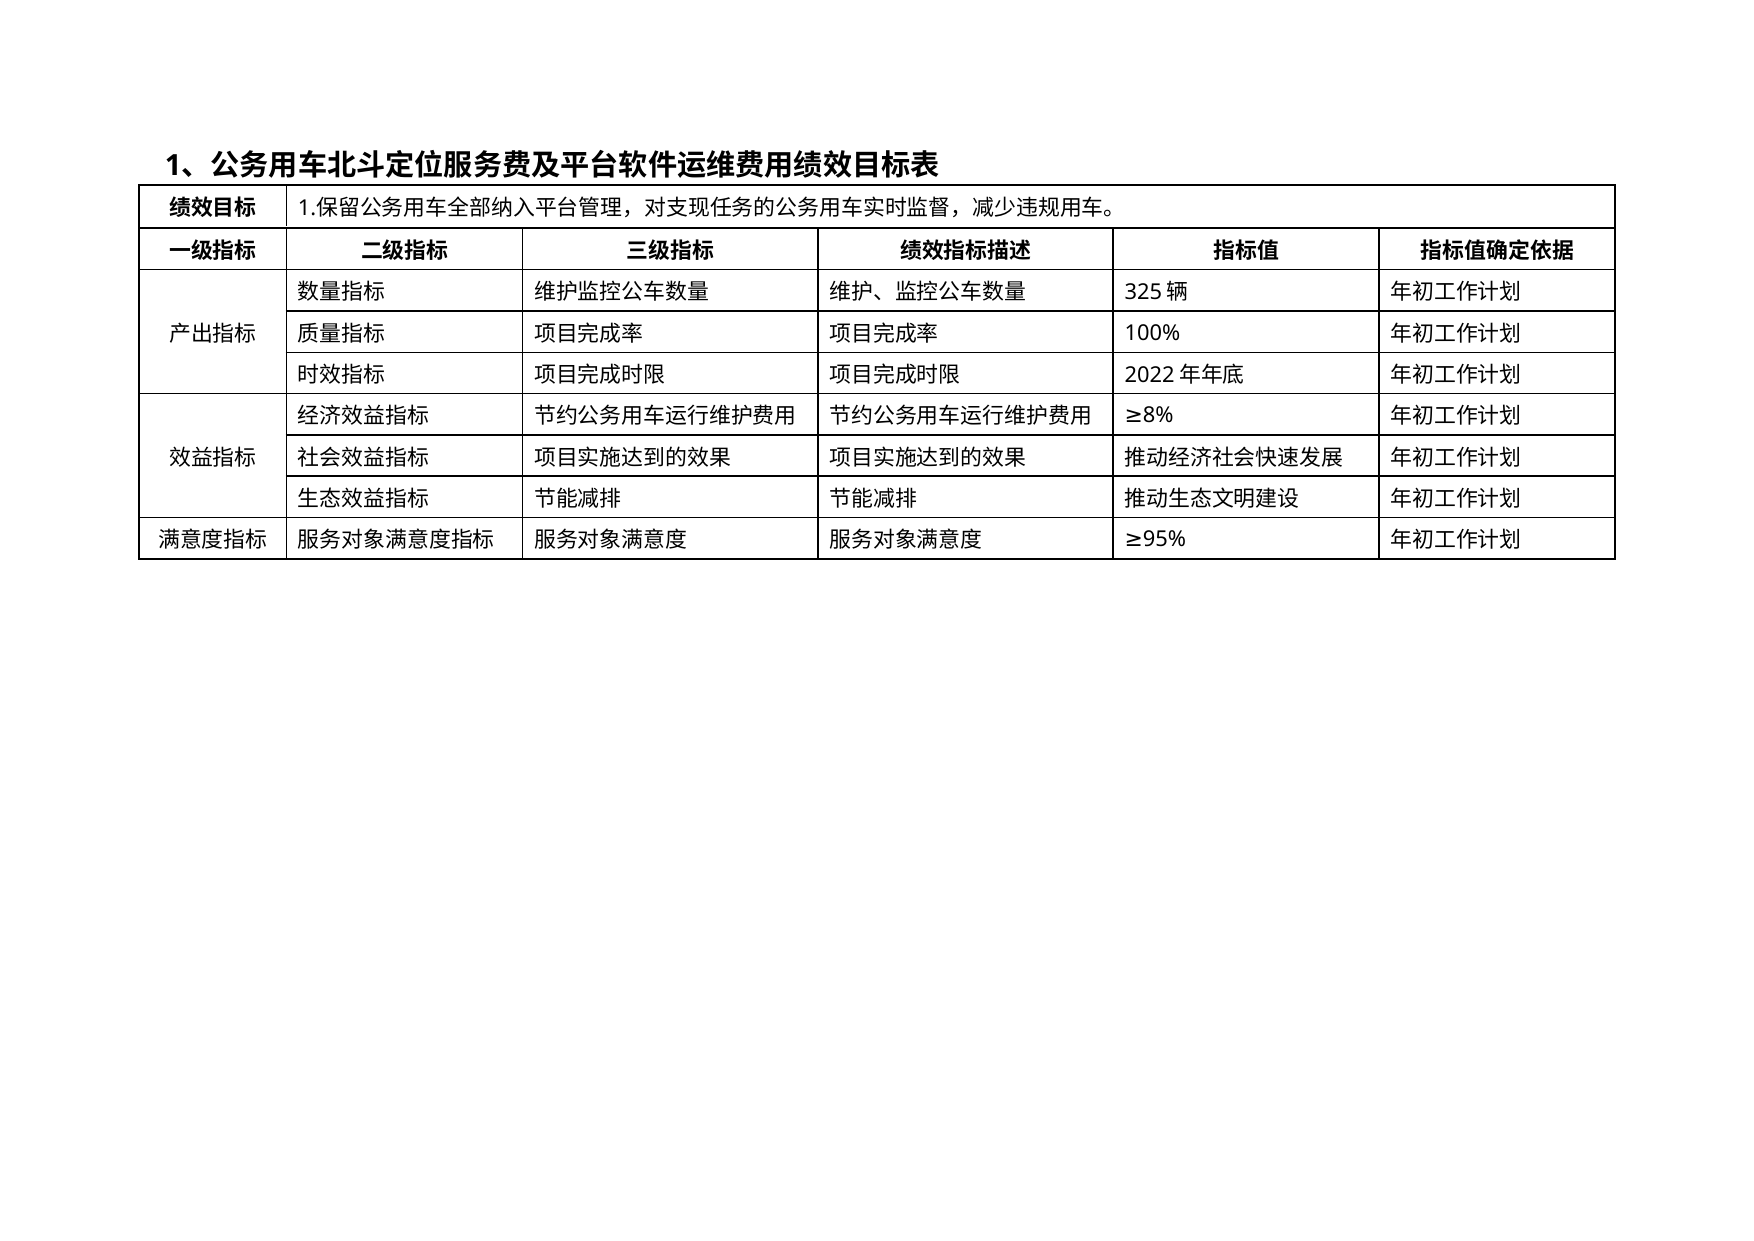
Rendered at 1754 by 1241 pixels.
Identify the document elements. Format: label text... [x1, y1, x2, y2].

table_header 1.保留公务用车全部纳入平台管理，对支现任务的公务用车实时监督，减少违规用车。 [287, 186, 1614, 226]
table_cell ≥95% [1114, 518, 1378, 558]
table_cell 年初工作计划 [1380, 436, 1614, 475]
table_header 绩效目标 [140, 186, 286, 226]
text 1、公务用车北斗定位服务费及平台软件运维费用绩效目标表 [106, 142, 1648, 184]
table_cell 年初工作计划 [1380, 270, 1614, 310]
table_cell 100% [1114, 312, 1378, 351]
table_cell 服务对象满意度指标 [287, 518, 522, 558]
table_header 三级指标 [523, 229, 817, 269]
table_cell 项目实施达到的效果 [819, 436, 1112, 475]
table_header 指标值确定依据 [1380, 229, 1614, 269]
table_cell 维护监控公车数量 [523, 270, 817, 310]
table_cell 节约公务用车运行维护费用 [819, 394, 1112, 434]
table_cell 项目完成时限 [523, 353, 817, 393]
table_cell 节约公务用车运行维护费用 [523, 394, 817, 434]
table_cell 年初工作计划 [1380, 353, 1614, 393]
table_cell 年初工作计划 [1380, 518, 1614, 558]
table_cell 项目完成时限 [819, 353, 1112, 393]
table_cell 项目完成率 [523, 312, 817, 351]
table_cell 生态效益指标 [287, 477, 522, 517]
table_cell 年初工作计划 [1380, 477, 1614, 517]
table_cell 2022年年底 [1114, 353, 1378, 393]
table_cell 质量指标 [287, 312, 522, 351]
table_cell 满意度指标 [140, 518, 286, 558]
table_cell 推动经济社会快速发展 [1114, 436, 1378, 475]
table_cell 服务对象满意度 [819, 518, 1112, 558]
table_cell 推动生态文明建设 [1114, 477, 1378, 517]
table_cell 项目完成率 [819, 312, 1112, 351]
table_header 一级指标 [140, 229, 286, 269]
table_cell 维护、监控公车数量 [819, 270, 1112, 310]
table_cell 时效指标 [287, 353, 522, 393]
table_cell 数量指标 [287, 270, 522, 310]
table_cell ≥8% [1114, 394, 1378, 434]
table_cell 产出指标 [140, 270, 286, 393]
table_cell 节能减排 [523, 477, 817, 517]
table_cell 社会效益指标 [287, 436, 522, 475]
table_cell 效益指标 [140, 394, 286, 517]
table_header 绩效指标描述 [819, 229, 1112, 269]
table_cell 年初工作计划 [1380, 394, 1614, 434]
table_cell 节能减排 [819, 477, 1112, 517]
table_header 指标值 [1114, 229, 1378, 269]
table_header 二级指标 [287, 229, 522, 269]
table_cell 经济效益指标 [287, 394, 522, 434]
table_cell 年初工作计划 [1380, 312, 1614, 351]
table_cell 项目实施达到的效果 [523, 436, 817, 475]
table_cell 服务对象满意度 [523, 518, 817, 558]
table_cell 325辆 [1114, 270, 1378, 310]
